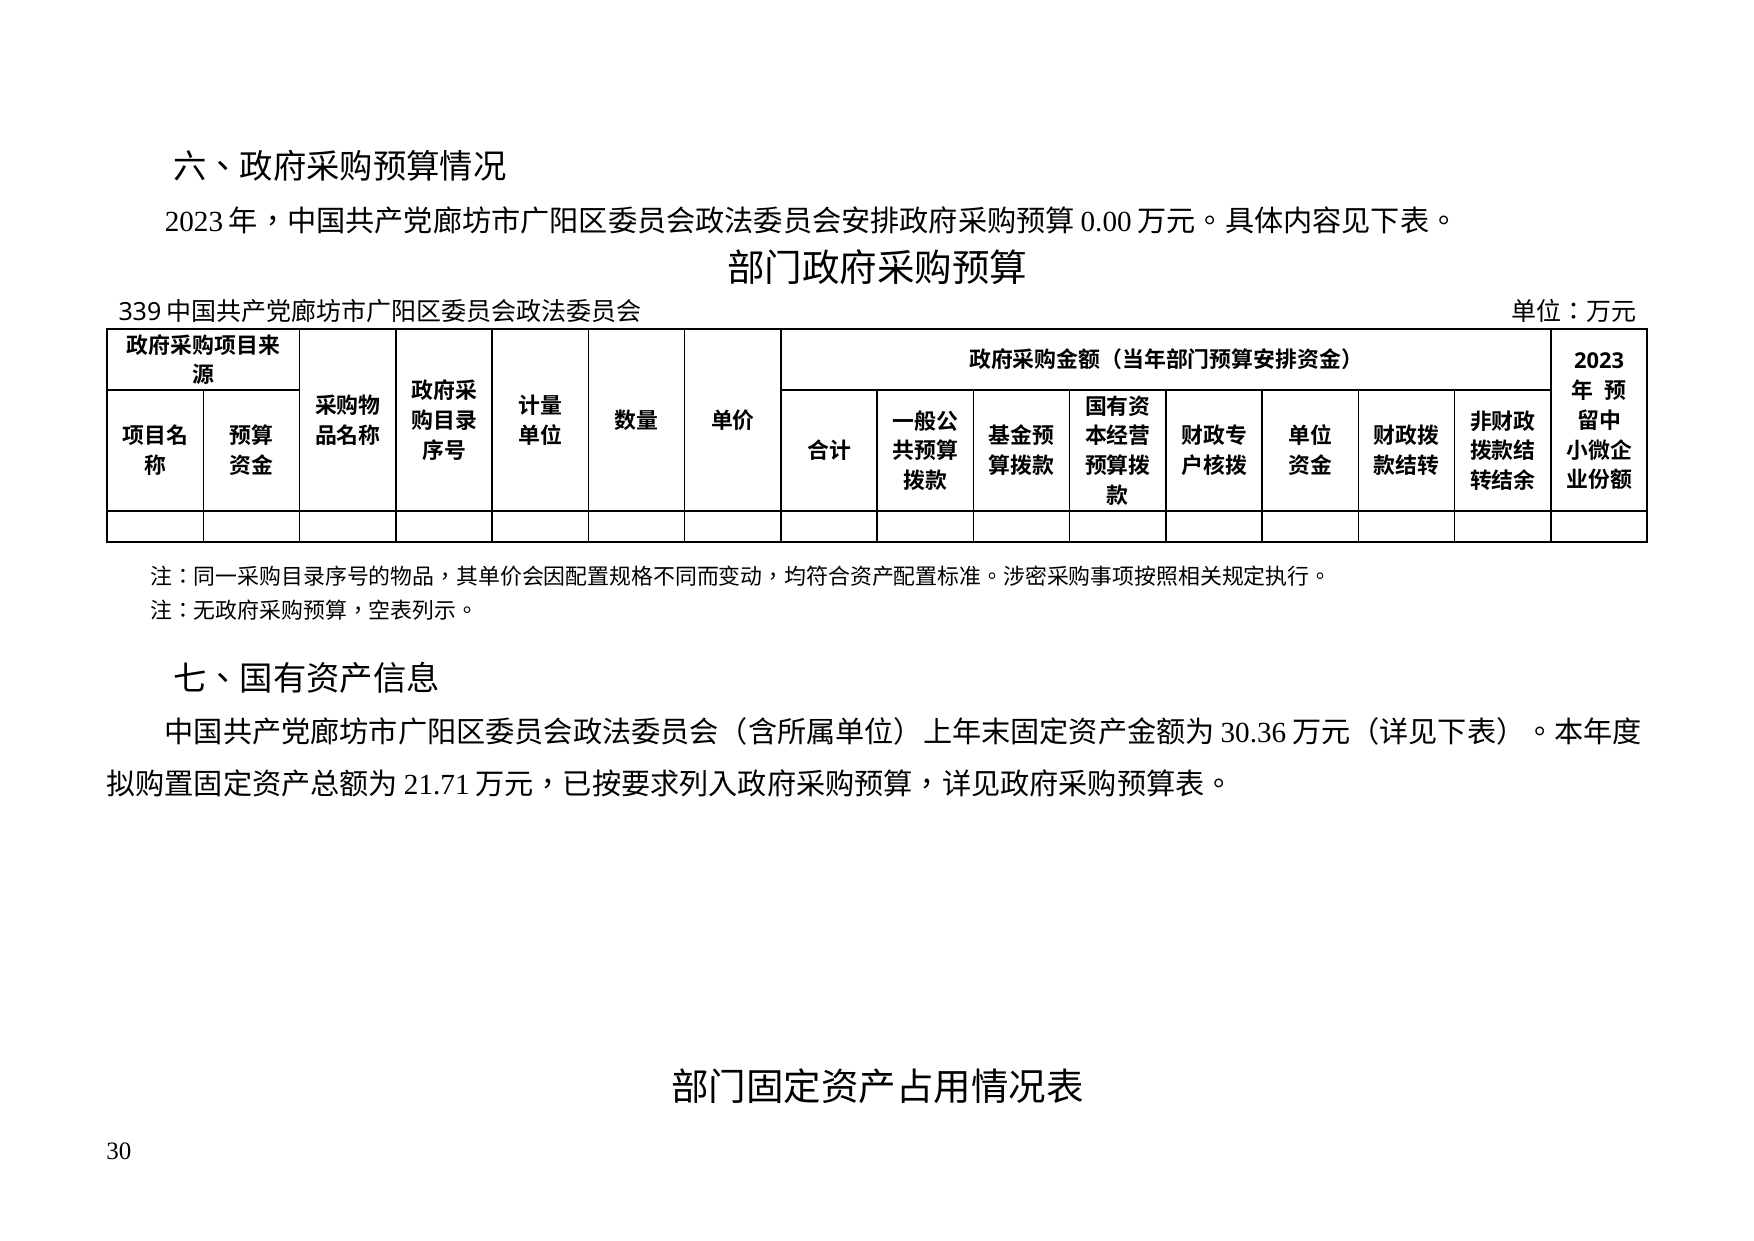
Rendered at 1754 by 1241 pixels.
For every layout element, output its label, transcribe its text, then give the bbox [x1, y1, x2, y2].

table_cell 财政拨 款结转 [1359, 391, 1454, 510]
text 六、政府采购预算情况 [106, 143, 1648, 188]
table_cell 2023年 预留中 小微企 业份额 [1552, 330, 1646, 510]
text 中国共产党廊坊市广阳区委员会政法委员会（含所属单位）上年末固定资产金额为30.36万元（详见下表）。本年度拟购置固定资产总额为21.71万元，已按要求列入政府采购预算，详见政府采购预算表。 [106, 701, 1648, 805]
table_cell 基金预算拨款 [974, 391, 1069, 510]
table_cell 预算 资金 [204, 391, 299, 510]
table_cell [204, 512, 299, 541]
table_cell [300, 512, 395, 541]
table_cell 采购物品名称 [300, 330, 395, 510]
table_header 单位：万元 [782, 294, 1646, 328]
table_cell [589, 512, 684, 541]
table_cell 一般公共预算拨款 [878, 391, 973, 510]
table_cell 国有资本经营预算拨款 [1070, 391, 1165, 510]
text 2023年，中国共产党廊坊市广阳区委员会政法委员会安排政府采购预算0.00万元。具体内容见下表。 [106, 189, 1648, 241]
table_cell [1359, 512, 1454, 541]
text 部门固定资产占用情况表 [106, 1060, 1648, 1111]
table_cell 政府采购项目来源 [108, 330, 299, 389]
table_cell 合计 [782, 391, 876, 510]
table_cell 单价 [685, 330, 780, 510]
table_header 339中国共产党廊坊市广阳区委员会政法委员会 [108, 294, 780, 328]
table_cell 非财政 拨款结 转结余 [1455, 391, 1550, 510]
table_cell [878, 512, 973, 541]
table_cell [1552, 512, 1646, 541]
table_cell 数量 [589, 330, 684, 510]
table_cell [397, 512, 491, 541]
table_cell 政府采购目录序号 [397, 330, 491, 510]
table_cell [1167, 512, 1261, 541]
table_cell [1070, 512, 1165, 541]
table_cell [1263, 512, 1358, 541]
table_cell [493, 512, 588, 541]
table_cell [685, 512, 780, 541]
table_cell [782, 512, 876, 541]
table_cell 计量 单位 [493, 330, 588, 510]
text 注：同一采购目录序号的物品，其单价会因配置规格不同而变动，均符合资产配置标准。涉密采购事项按照相关规定执行。 [106, 543, 1648, 595]
table_cell 项目名称 [108, 391, 203, 510]
table_cell [974, 512, 1069, 541]
table_cell 财政专户核拨 [1167, 391, 1261, 510]
text 注：无政府采购预算，空表列示。 [106, 595, 1648, 625]
table_cell [108, 512, 203, 541]
text 部门政府采购预算 [106, 241, 1648, 292]
table_cell 政府采购金额（当年部门预算安排资金） [782, 330, 1550, 389]
table_cell [1455, 512, 1550, 541]
text 七、国有资产信息 [106, 654, 1648, 700]
table_cell 单位 资金 [1263, 391, 1358, 510]
